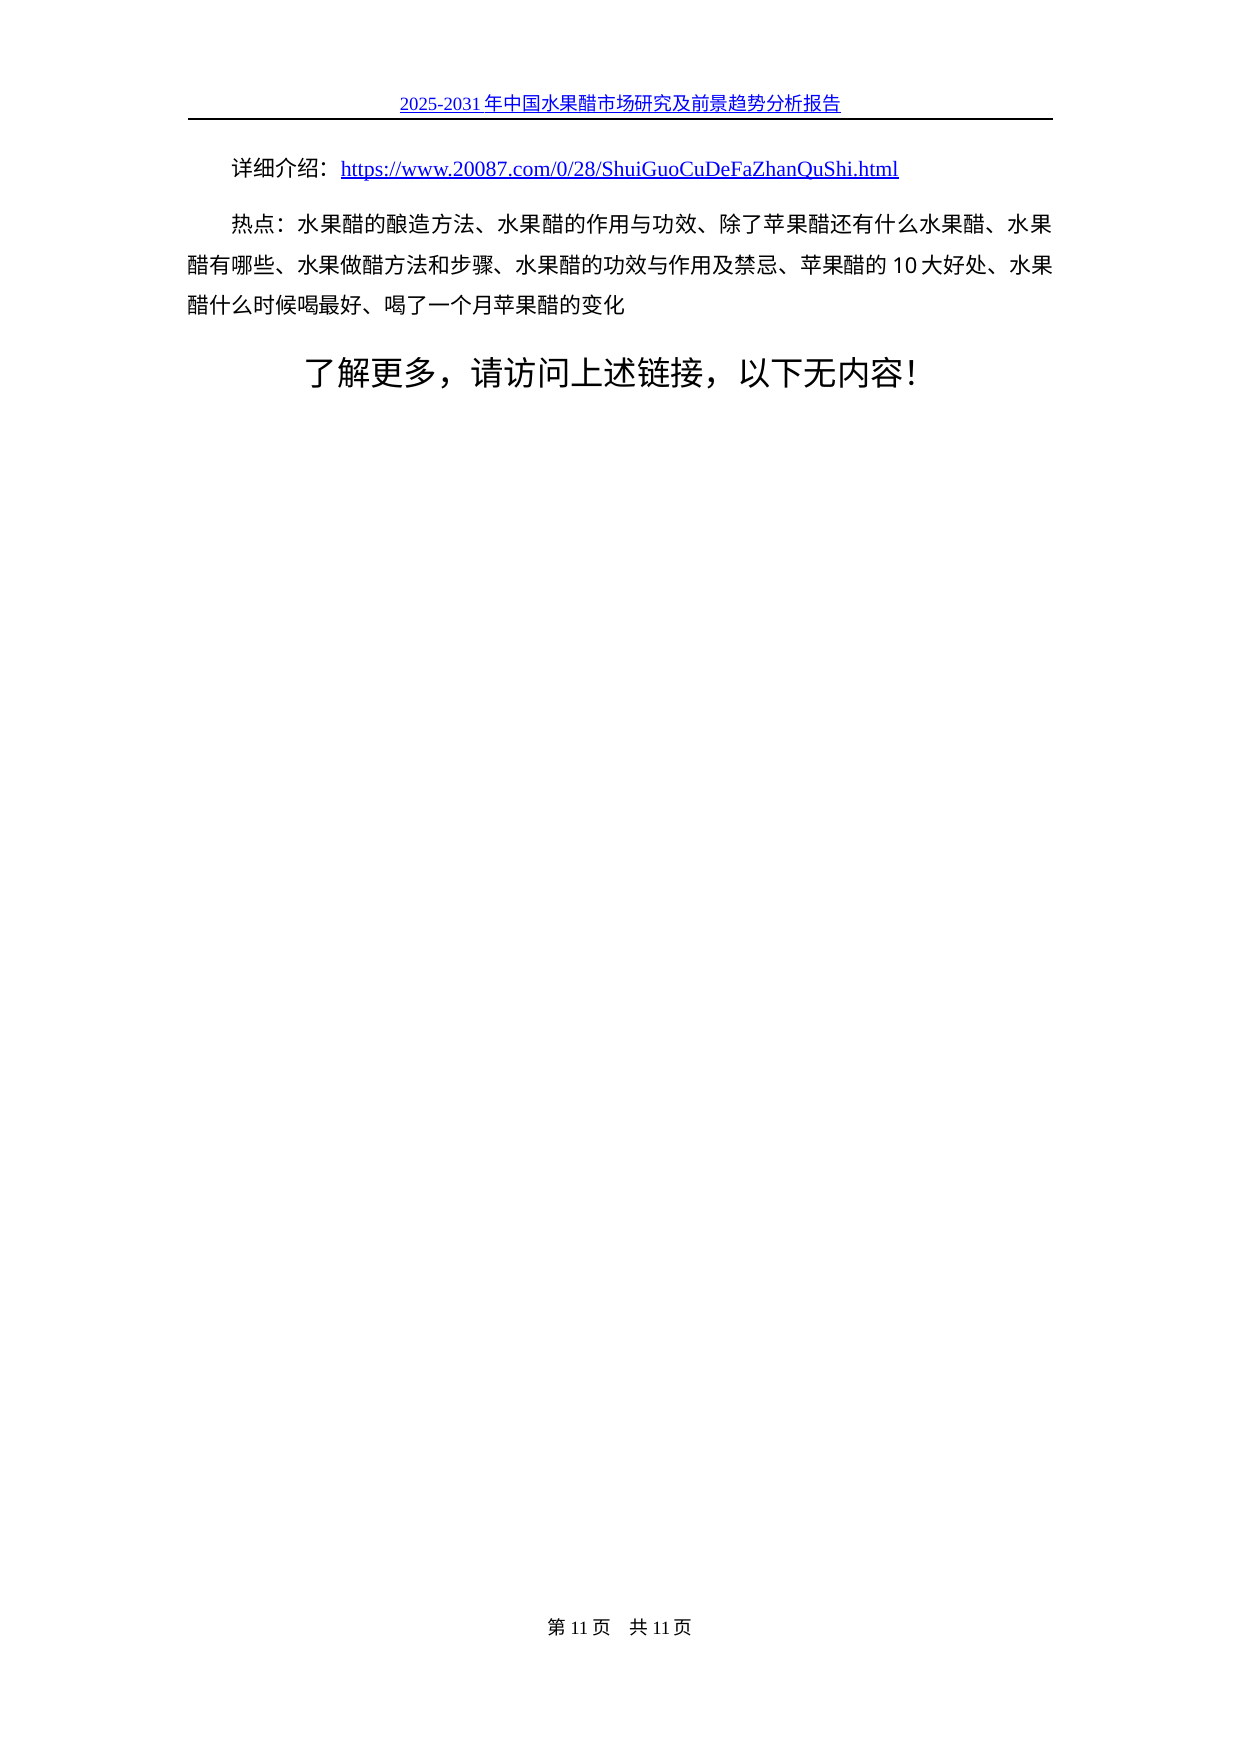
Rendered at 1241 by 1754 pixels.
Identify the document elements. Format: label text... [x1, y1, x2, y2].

text 详细介绍：https://www.20087.com/0/28/ShuiGuoCuDeFaZhanQuShi.html [187, 150, 1053, 183]
title 了解更多，请访问上述链接，以下无内容！ [187, 338, 1053, 403]
text 热点：水果醋的酿造方法、水果醋的作用与功效、除了苹果醋还有什么水果醋、水果醋有哪些、水果做醋方法和步骤、水果醋的功效与作用及禁忌、苹果醋的10大好处、水果醋什么时候喝最好、喝了一个月苹果醋的变化 [187, 207, 1053, 321]
